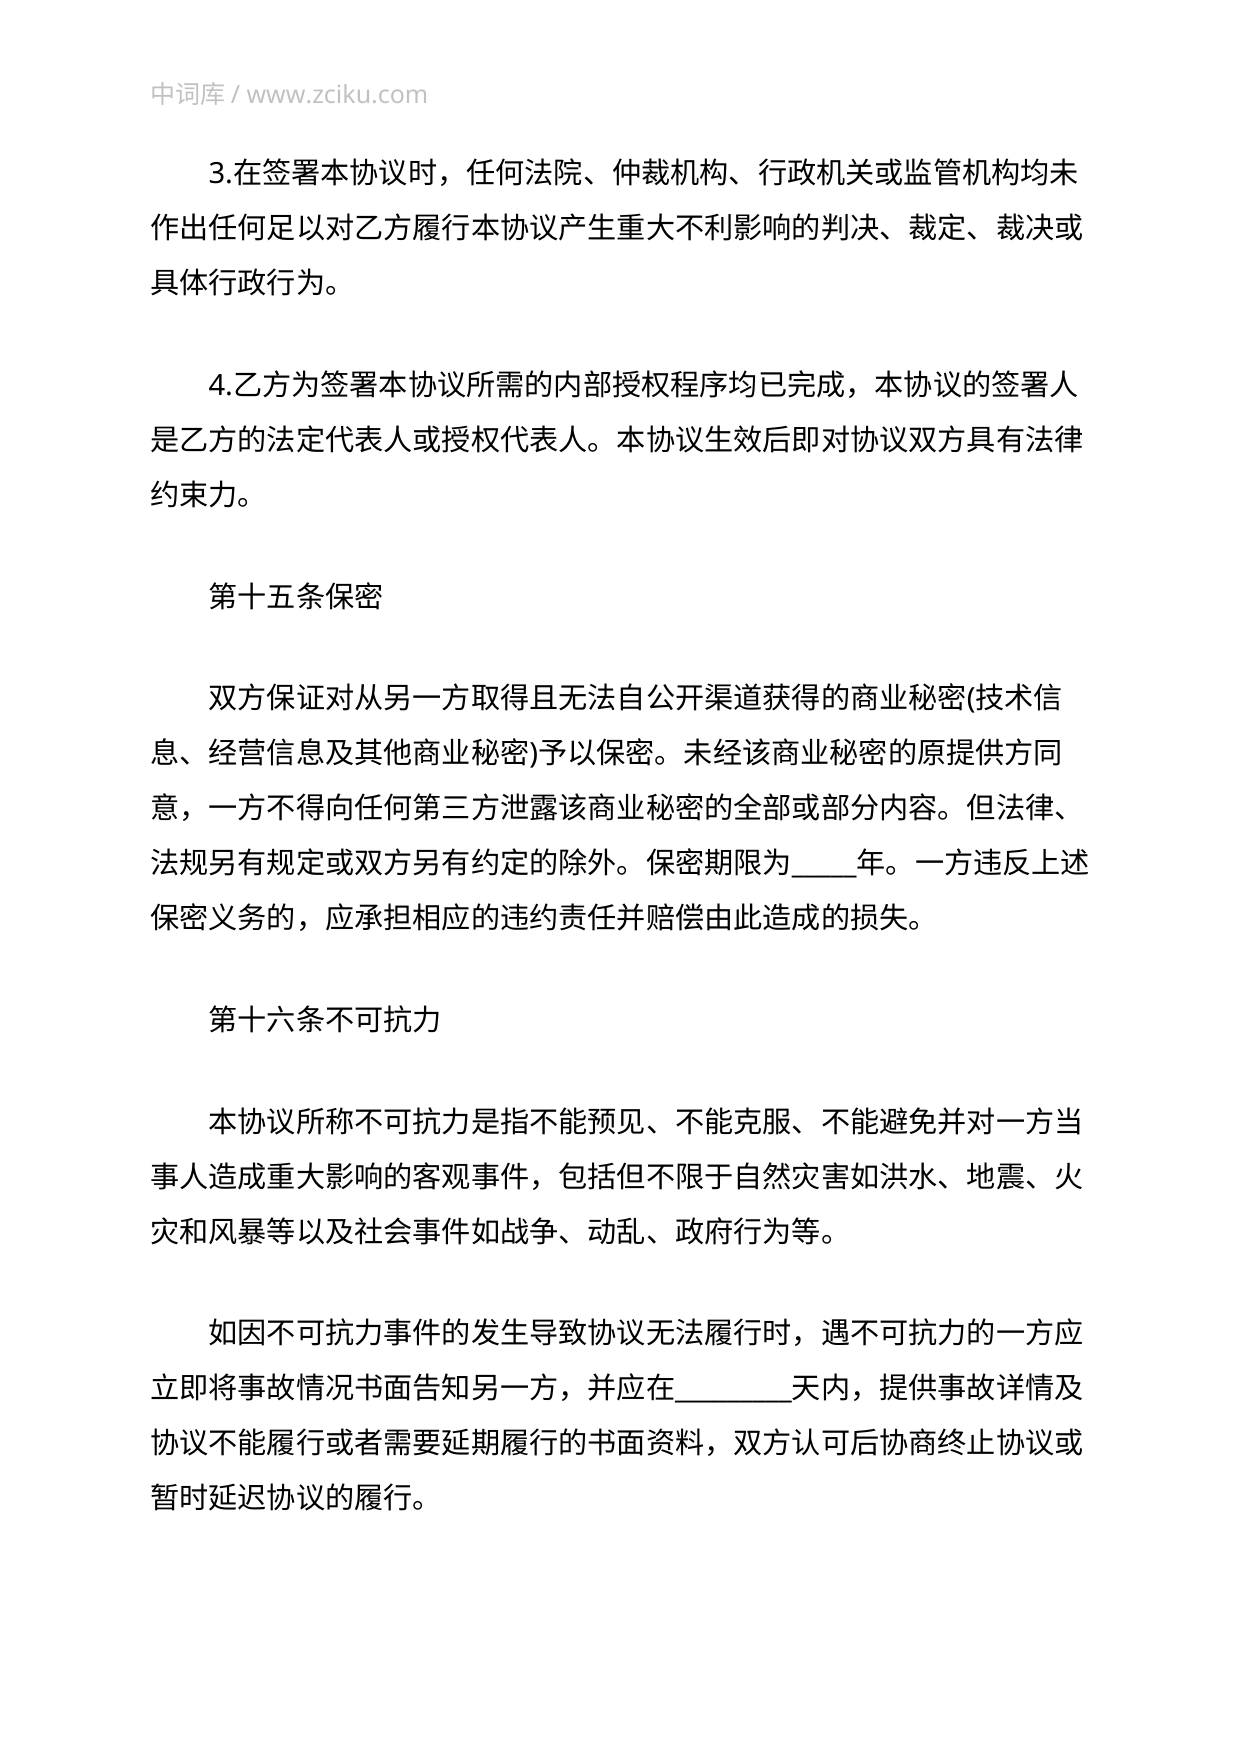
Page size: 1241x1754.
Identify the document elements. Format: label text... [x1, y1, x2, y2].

text 第十五条保密 [150, 573, 1090, 616]
text 双方保证对从另一方取得且无法自公开渠道获得的商业秘密(技术信息、经营信息及其他商业秘密)予以保密。未经该商业秘密的原提供方同意，一方不得向任何第三方泄露该商业秘密的全部或部分内容。但法律、法规另有规定或双方另有约定的除外。保密期限为_____年。一方违反上述保密义务的，应承担相应的违约责任并赔偿由此造成的损失。 [150, 675, 1090, 937]
text 3.在签署本协议时，任何法院、仲裁机构、行政机关或监管机构均未作出任何足以对乙方履行本协议产生重大不利影响的判决、裁定、裁决或具体行政行为。 [150, 150, 1090, 302]
text 如因不可抗力事件的发生导致协议无法履行时，遇不可抗力的一方应立即将事故情况书面告知另一方，并应在_________天内，提供事故详情及协议不能履行或者需要延期履行的书面资料，双方认可后协商终止协议或暂时延迟协议的履行。 [150, 1310, 1090, 1517]
text 4.乙方为签署本协议所需的内部授权程序均已完成，本协议的签署人是乙方的法定代表人或授权代表人。本协议生效后即对协议双方具有法律约束力。 [150, 362, 1090, 514]
text 第十六条不可抗力 [150, 997, 1090, 1039]
text 本协议所称不可抗力是指不能预见、不能克服、不能避免并对一方当事人造成重大影响的客观事件，包括但不限于自然灾害如洪水、地震、火灾和风暴等以及社会事件如战争、动乱、政府行为等。 [150, 1098, 1090, 1251]
